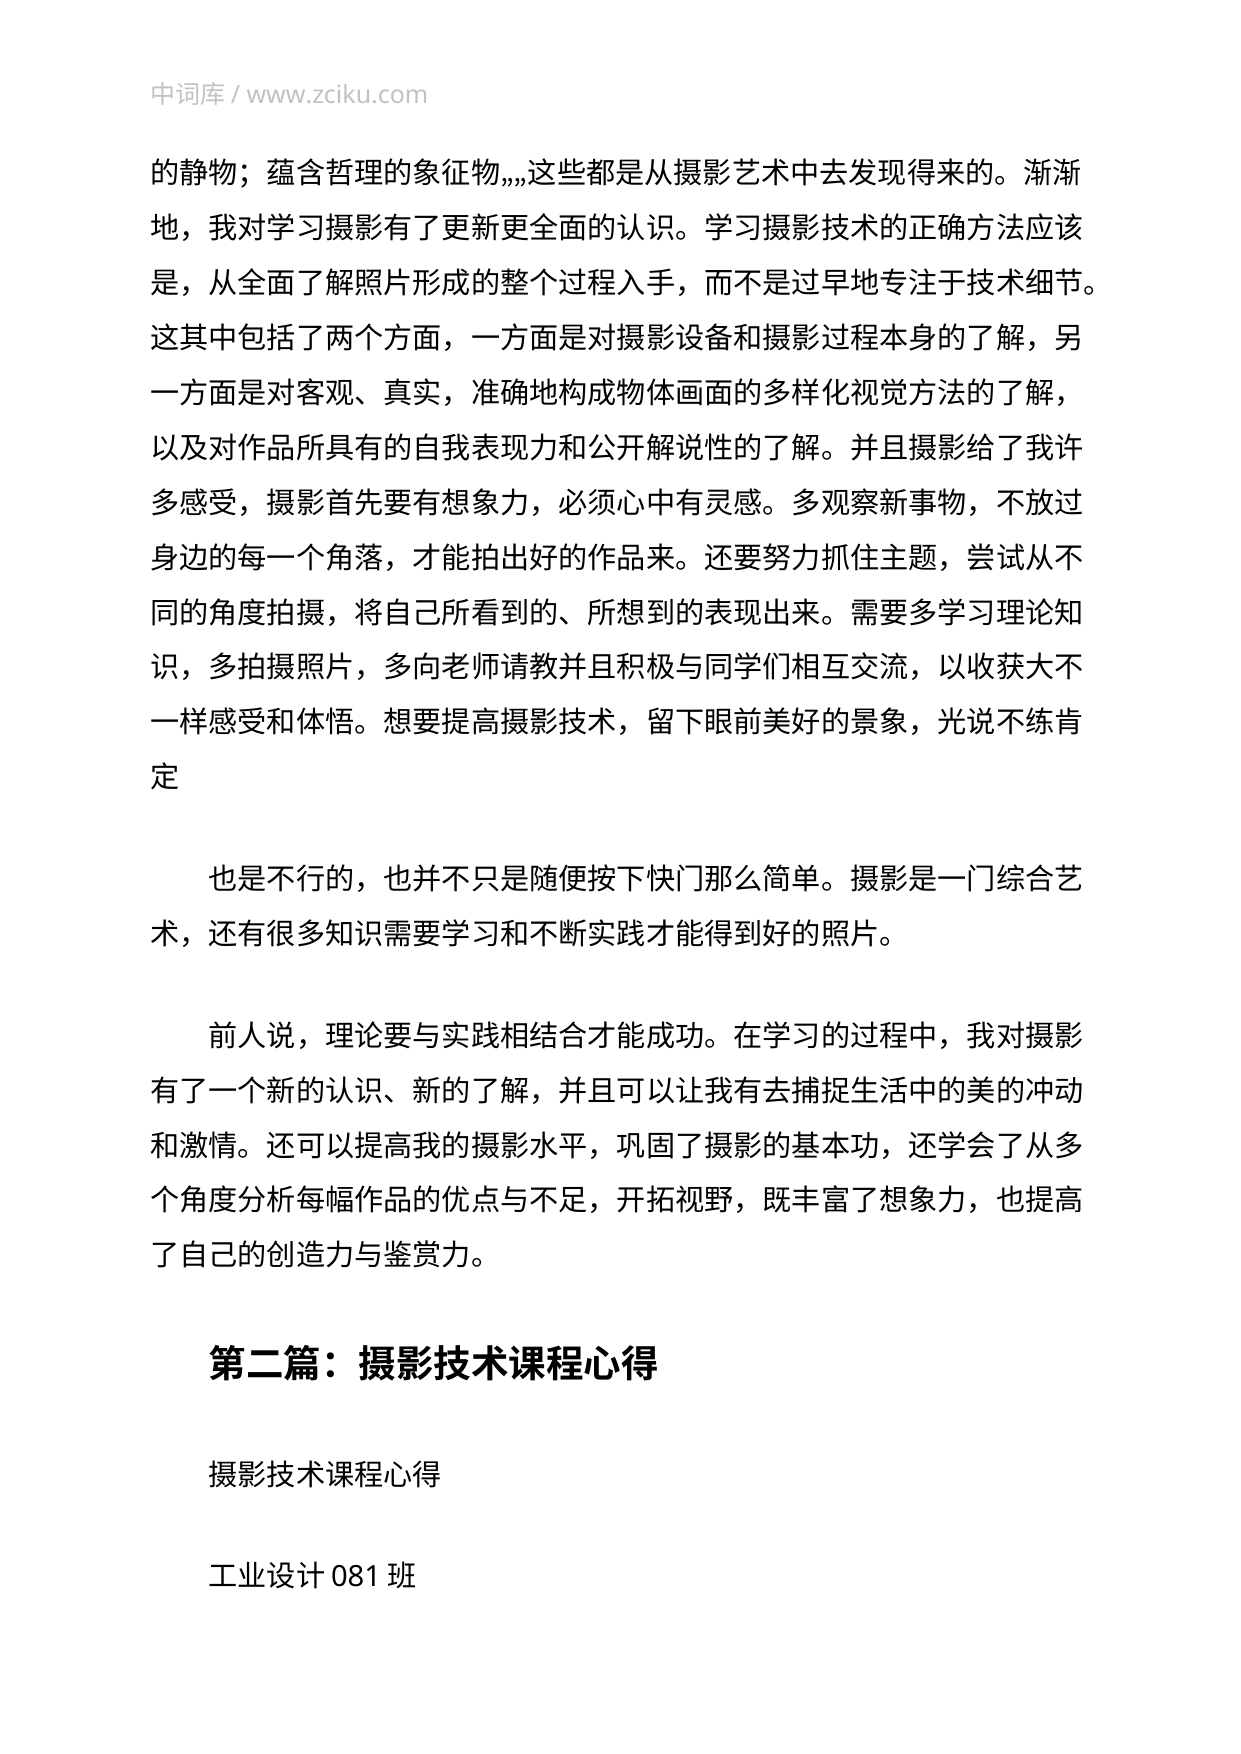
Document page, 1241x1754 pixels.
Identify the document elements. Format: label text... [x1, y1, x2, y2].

text 第二篇：摄影技术课程心得 [150, 1334, 1090, 1388]
text 工业设计081班 [150, 1553, 1090, 1595]
text 也是不行的，也并不只是随便按下快门那么简单。摄影是一门综合艺术，还有很多知识需要学习和不断实践才能得到好的照片。 [150, 856, 1090, 953]
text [150, 150, 1090, 796]
text 前人说，理论要与实践相结合才能成功。在学习的过程中，我对摄影有了一个新的认识、新的了解，并且可以让我有去捕捉生活中的美的冲动和激情。还可以提高我的摄影水平，巩固了摄影的基本功，还学会了从多个角度分析每幅作品的优点与不足，开拓视野，既丰富了想象力，也提高了自己的创造力与鉴赏力。 [150, 1012, 1090, 1274]
text 摄影技术课程心得 [150, 1451, 1090, 1493]
